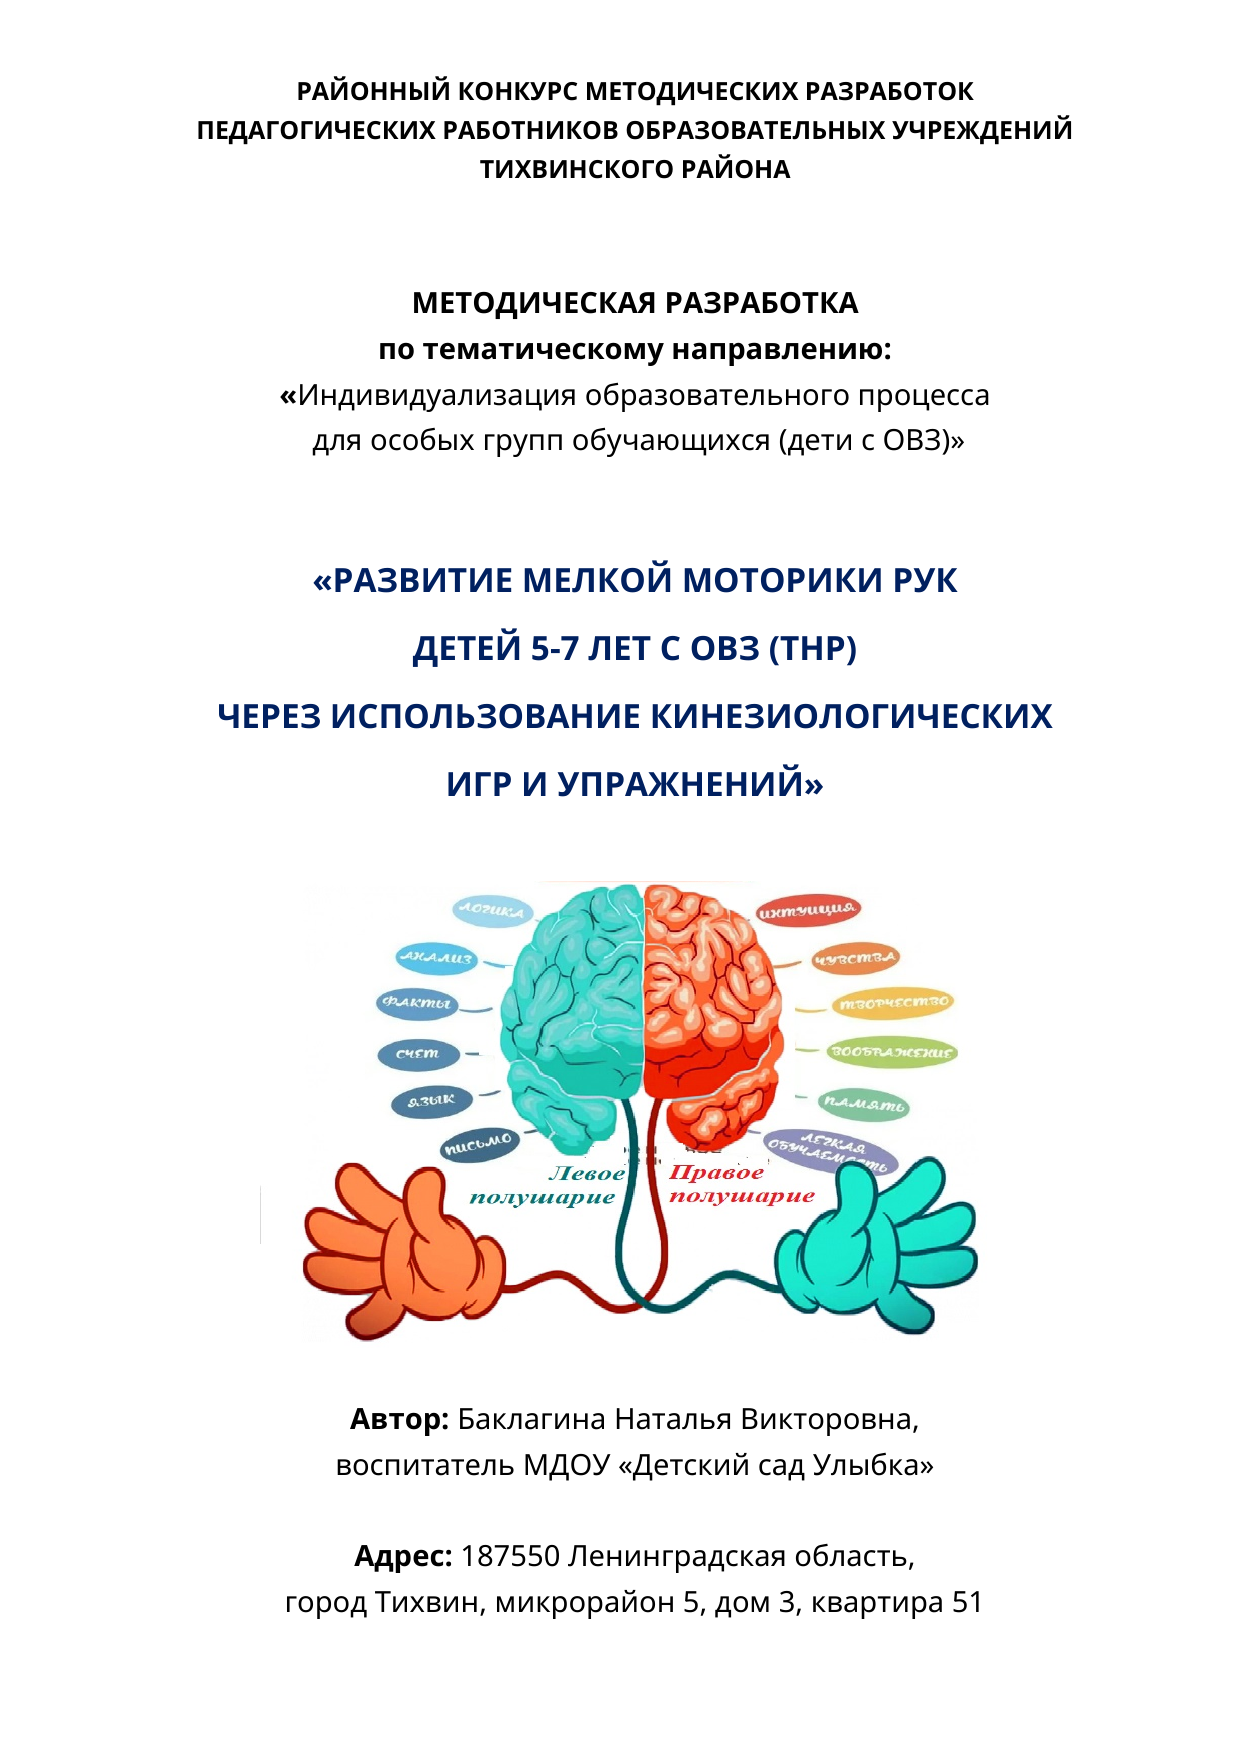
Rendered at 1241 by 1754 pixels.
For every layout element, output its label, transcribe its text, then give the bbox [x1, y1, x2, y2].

text город Тихвин, микрорайон 5, дом 3, квартира 51 [118, 1581, 1152, 1621]
text ТИХВИНСКОГО РАЙОНА [118, 152, 1152, 186]
text ПЕДАГОГИЧЕСКИХ РАБОТНИКОВ ОБРАЗОВАТЕЛЬНЫХ УЧРЕЖДЕНИЙ [118, 113, 1152, 147]
text Адрес: 187550 Ленинградская область, [118, 1535, 1152, 1575]
text РАЙОННЫЙ КОНКУРС МЕТОДИЧЕСКИХ РАЗРАБОТОК [118, 74, 1152, 108]
text «РАЗВИТИЕ МЕЛКОЙ МОТОРИКИ РУК [118, 556, 1152, 602]
text для особых групп обучающихся (дети с ОВЗ)» [118, 419, 1152, 459]
text по тематическому направлению: [118, 328, 1152, 368]
text «Индивидуализация образовательного процесса [118, 374, 1152, 413]
text ДЕТЕЙ 5-7 ЛЕТ С ОВЗ (ТНР) [118, 624, 1152, 670]
text ИГР И УПРАЖНЕНИЙ» [118, 761, 1152, 806]
text Автор: Баклагина Наталья Викторовна, [118, 1398, 1152, 1438]
text ЧЕРЕЗ ИСПОЛЬЗОВАНИЕ КИНЕЗИОЛОГИЧЕСКИХ [118, 693, 1152, 738]
text воспитатель МДОУ «Детский сад Улыбка» [118, 1444, 1152, 1484]
text МЕТОДИЧЕСКАЯ РАЗРАБОТКА [118, 283, 1152, 322]
picture [260, 881, 1010, 1348]
